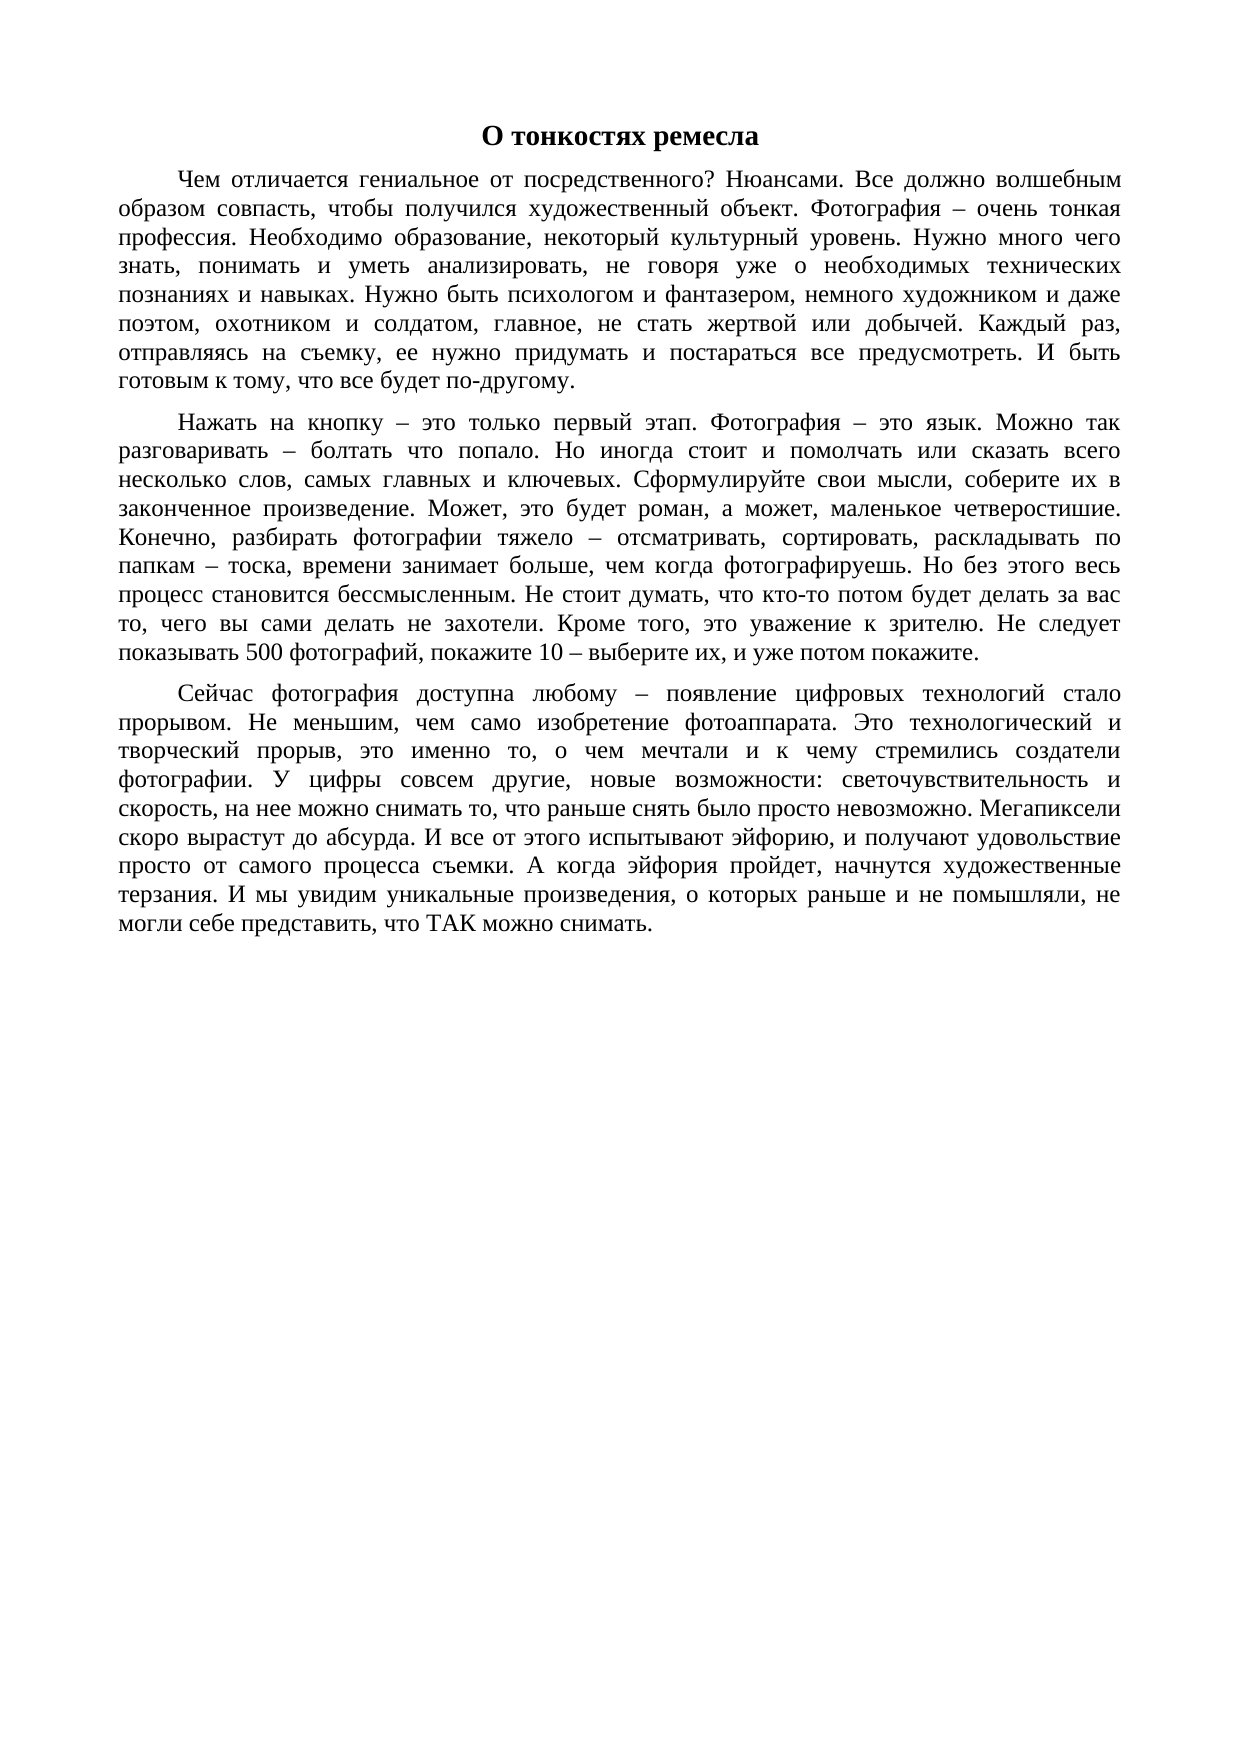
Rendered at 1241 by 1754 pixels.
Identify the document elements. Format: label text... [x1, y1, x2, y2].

text Чем отличается гениальное от посредственного? Нюансами. Все должно волшебным образом совпасть, чтобы получился художественный объект. Фотография – очень тонкая профессия. Необходимо образование, некоторый культурный уровень. Нужно много чего знать, понимать и уметь анализировать, не говоря уже о необходимых технических познаниях и навыках. Нужно быть психологом и фантазером, немного художником и даже поэтом, охотником и солдатом, главное, не стать жертвой или добычей. Каждый раз, отправляясь на съемку, ее нужно придумать и постараться все предусмотреть. И быть готовым к тому, что все будет по-другому. [118, 164, 1122, 394]
text О тонкостях ремесла [118, 118, 1122, 152]
text Нажать на кнопку – это только первый этап. Фотография – это язык. Можно так разговаривать – болтать что попало. Но иногда стоит и помолчать или сказать всего несколько слов, самых главных и ключевых. Сформулируйте свои мысли, соберите их в законченное произведение. Может, это будет роман, а может, маленькое четверостишие. Конечно, разбирать фотографии тяжело – отсматривать, сортировать, раскладывать по папкам – тоска, времени занимает больше, чем когда фотографируешь. Но без этого весь процесс становится бессмысленным. Не стоит думать, что кто-то потом будет делать за вас то, чего вы сами делать не захотели. Кроме того, это уважение к зрителю. Не следует показывать 500 фотографий, покажите 10 – выберите их, и уже потом покажите. [118, 407, 1122, 665]
text Сейчас фотография доступна любому – появление цифровых технологий стало прорывом. Не меньшим, чем само изобретение фотоаппарата. Это технологический и творческий прорыв, это именно то, о чем мечтали и к чему стремились создатели фотографии. У цифры совсем другие, новые возможности: светочувствительность и скорость, на нее можно снимать то, что раньше снять было просто невозможно. Мегапиксели скоро вырастут до абсурда. И все от этого испытывают эйфорию, и получают удовольствие просто от самого процесса съемки. А когда эйфория пройдет, начнутся художественные терзания. И мы увидим уникальные произведения, о которых раньше и не помышляли, не могли себе представить, что ТАК можно снимать. [118, 678, 1122, 937]
